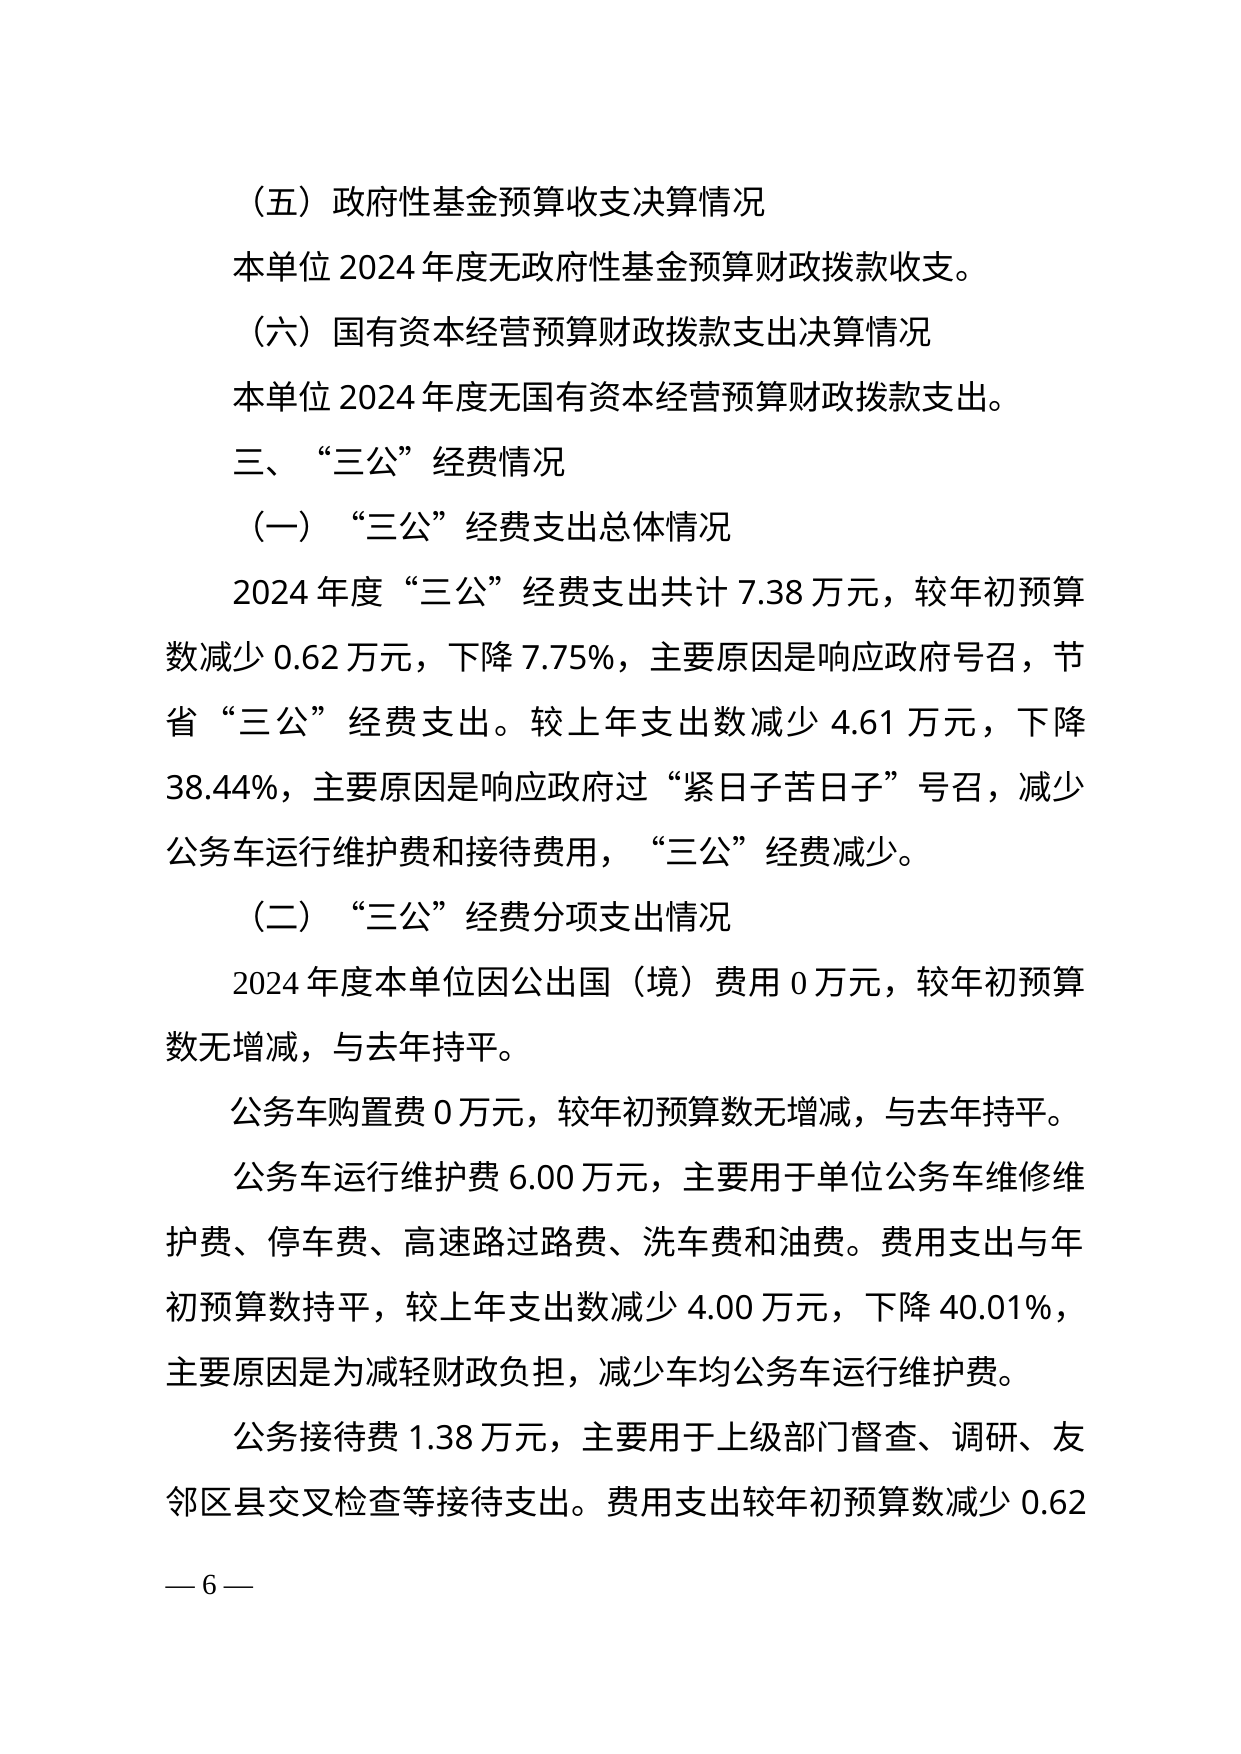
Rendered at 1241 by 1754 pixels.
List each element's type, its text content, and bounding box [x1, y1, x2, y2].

text 本单位2024年度无国有资本经营预算财政拨款支出。 [165, 362, 1087, 427]
text 三、“三公”经费情况 [165, 427, 1087, 492]
text 公务车运行维护费6.00万元，主要用于单位公务车维修维护费、停车费、高速路过路费、洗车费和油费。费用支出与年初预算数持平，较上年支出数减少4.00万元，下降40.01%，主要原因是为减轻财政负担，减少车均公务车运行维护费。 [165, 1142, 1087, 1216]
text 本单位2024年度无政府性基金预算财政拨款收支。 [165, 232, 1087, 297]
text 2024年度本单位因公出国（境）费用0万元，较年初预算数无增减，与去年持平。 [165, 947, 1087, 1077]
text （一）“三公”经费支出总体情况 [165, 492, 1087, 557]
text （二）“三公”经费分项支出情况 [165, 882, 1087, 947]
text （五）政府性基金预算收支决算情况 [165, 167, 1087, 232]
text 2024年度“三公”经费支出共计7.38万元，较年初预算数减少0.62万元，下降7.75%，主要原因是响应政府号召，节省“三公”经费支出。较上年支出数减少4.61万元，下降38.44%，主要原因是响应政府过“紧日子苦日子”号召，减少公务车运行维护费和接待费用，“三公”经费减少。 [165, 557, 1087, 882]
text 公务车购置费0万元，较年初预算数无增减，与去年持平。 [165, 1077, 1087, 1142]
text （六）国有资本经营预算财政拨款支出决算情况 [165, 297, 1087, 362]
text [165, 1402, 1087, 1532]
text 公务车运行维护费6.00万元，主要用于单位公务车维修维护费、停车费、高速路过路费、洗车费和油费。费用支出与年初预算数持平，较上年支出数减少4.00万元，下降40.01%，主要原因是为减轻财政负担，减少车均公务车运行维护费。 [165, 1264, 1087, 1402]
